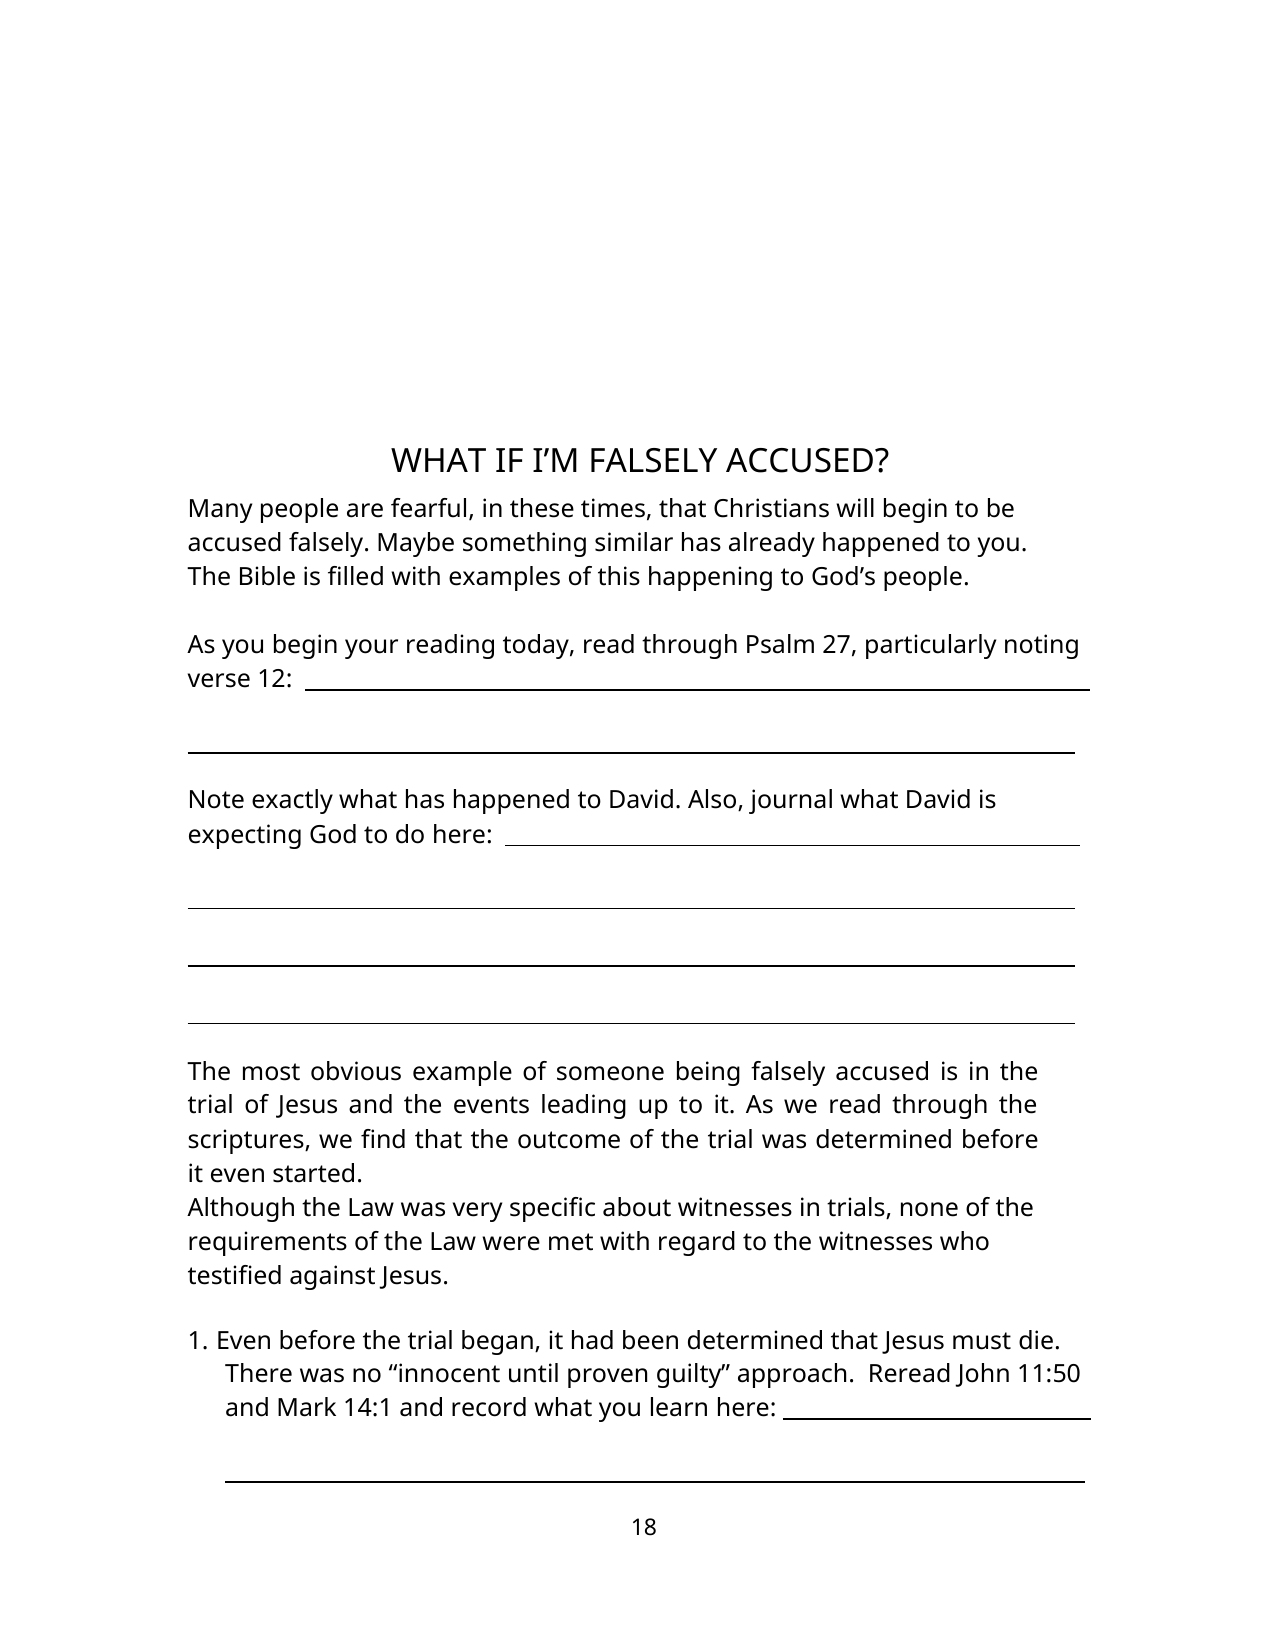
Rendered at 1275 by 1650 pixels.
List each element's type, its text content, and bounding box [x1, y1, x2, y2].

text Although the Law was very specific about witnesses in trials, none of the requirements of the Law were met with regard to the witnesses who testified against Jesus. [187, 1189, 1042, 1292]
text There was no “innocent until proven guilty” approach. Reread John 11:50 and Mark 14:1 and record what you learn here: [225, 1356, 1092, 1424]
text Many people are fearful, in these times, that Christians will begin to be accused falsely. Maybe something similar has already happened to you. The Bible is filled with examples of this happening to God’s people. [187, 490, 1067, 592]
text The most obvious example of someone being falsely accused is in the trial of Jesus and the events leading up to it. As we read through the scriptures, we find that the outcome of the trial was determined before it even started. [187, 1053, 1039, 1189]
list Even before the trial began, it had been determined that Jesus must die. [187, 1326, 1114, 1356]
subtitle WHAT IF I’M FALSELY ACCUSED? [391, 437, 1114, 482]
text Note exactly what has happened to David. Also, journal what David is expecting God to do here: [187, 782, 1081, 850]
text As you begin your reading today, read through Psalm 27, particularly noting verse 12: [187, 627, 1090, 695]
